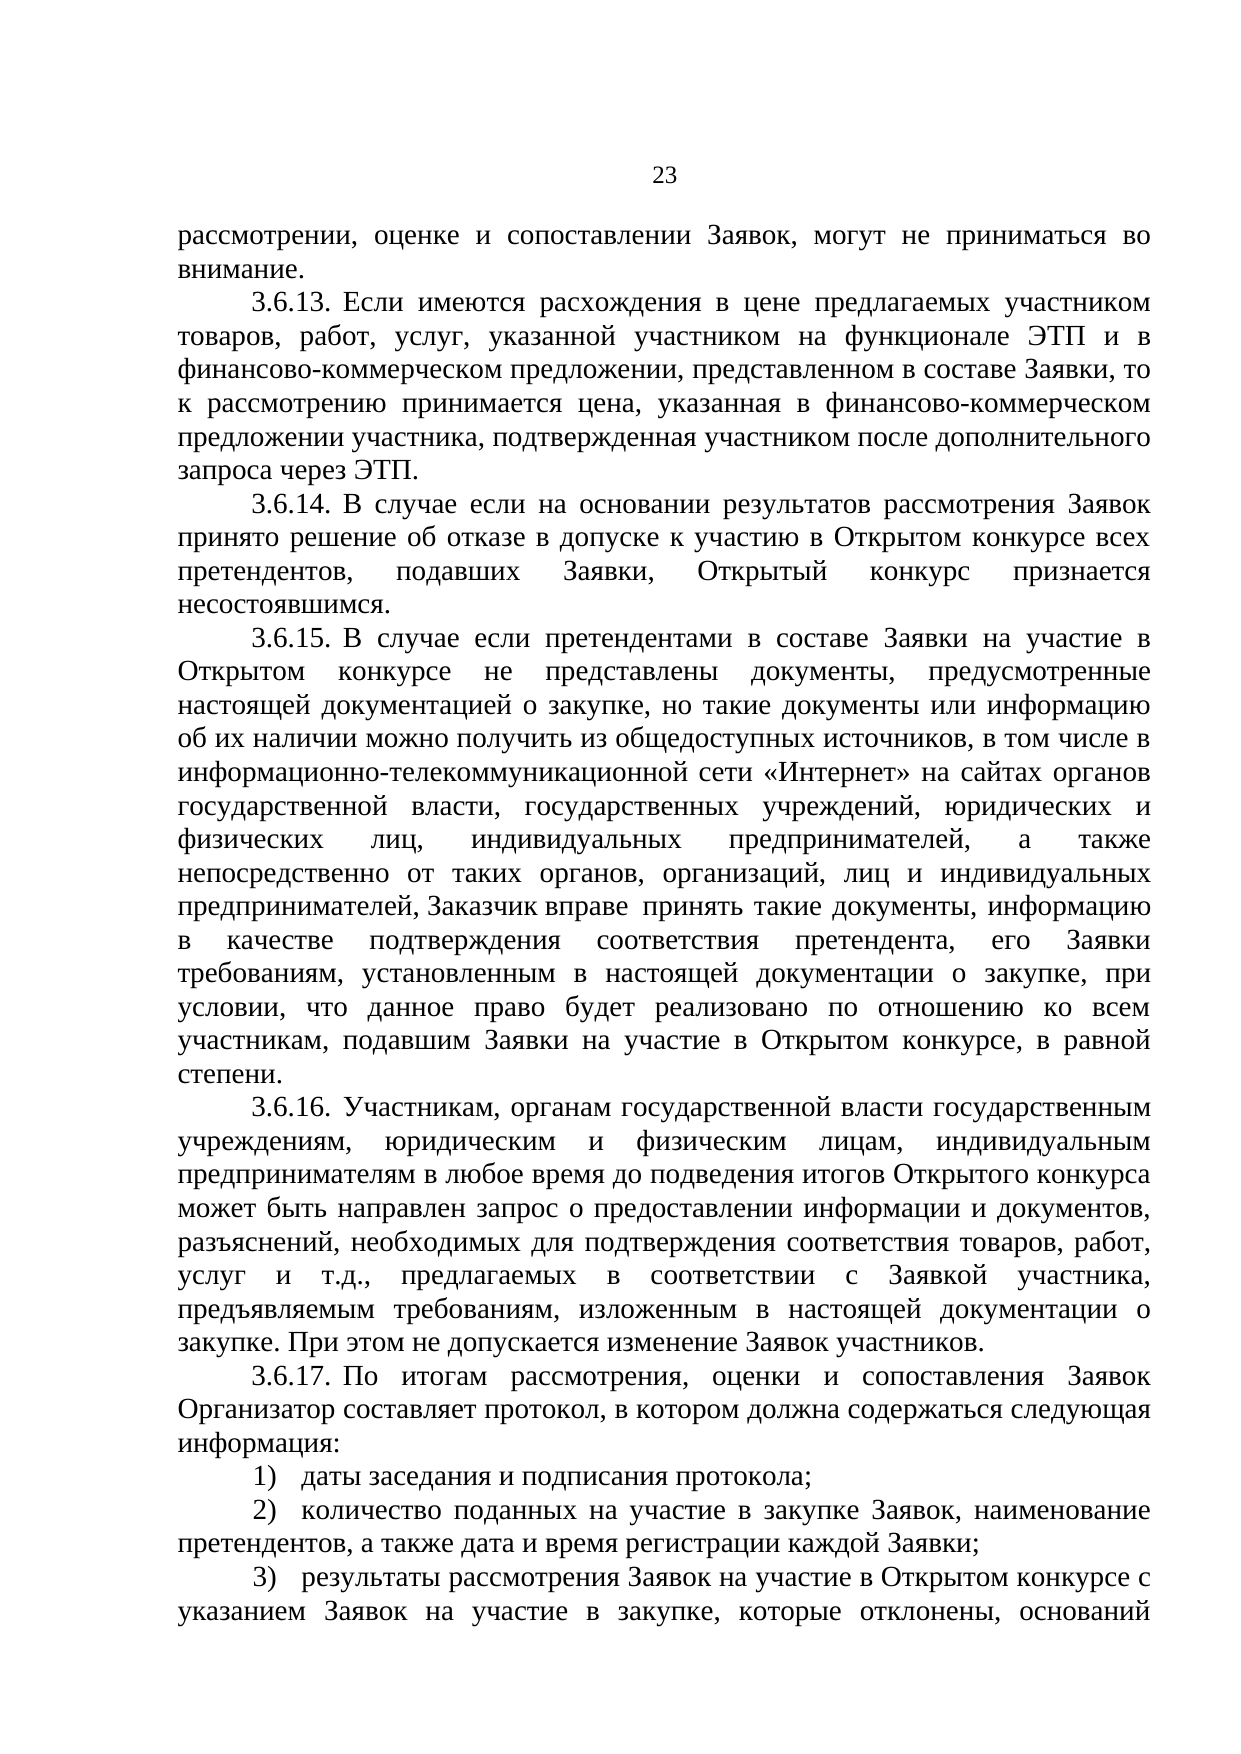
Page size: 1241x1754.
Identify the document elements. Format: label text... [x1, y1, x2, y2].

list количество поданных на участие в закупке Заявок, наименование претендентов, а также дата и время регистрации каждой Заявки; [177, 1492, 1152, 1559]
list По итогам рассмотрения, оценки и сопоставления Заявок Организатор составляет протокол, в котором должна содержаться следующая информация: [177, 1358, 1152, 1458]
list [177, 217, 1152, 284]
list В случае если претендентами в составе Заявки на участие в Открытом конкурсе не представлены документы, предусмотренные настоящей документацией о закупке, но такие документы или информацию об их наличии можно получить из общедоступных источников, в том числе в информационно-телекоммуникационной сети «Интернет» на сайтах органов государственной власти, государственных учреждений, юридических и физических лиц, индивидуальных предпринимателей, а также непосредственно от таких органов, организаций, лиц и индивидуальных предпринимателей, Заказчик вправе принять такие документы, информацию в качестве подтверждения соответствия претендента, его Заявки требованиям, установленным в настоящей документации о закупке, при условии, что данное право будет реализовано по отношению ко всем участникам, подавшим Заявки на участие в Открытом конкурсе, в равной степени. [177, 620, 1152, 1089]
list даты заседания и подписания протокола; [177, 1458, 1152, 1492]
list Если имеются расхождения в цене предлагаемых участником товаров, работ, услуг, указанной участником на функционале ЭТП и в финансово-коммерческом предложении, представленном в составе Заявки, то к рассмотрению принимается цена, указанная в финансово-коммерческом предложении участника, подтвержденная участником после дополнительного запроса через ЭТП. [177, 284, 1152, 486]
list В случае если на основании результатов рассмотрения Заявок принято решение об отказе в допуске к участию в Открытом конкурсе всех претендентов, подавших Заявки, Открытый конкурс признается несостоявшимся. [177, 486, 1152, 620]
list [177, 1559, 1152, 1626]
list Участникам, органам государственной власти государственным учреждениям, юридическим и физическим лицам, индивидуальным предпринимателям в любое время до подведения итогов Открытого конкурса может быть направлен запрос о предоставлении информации и документов, разъяснений, необходимых для подтверждения соответствия товаров, работ, услуг и т.д., предлагаемых в соответствии с Заявкой участника, предъявляемым требованиям, изложенным в настоящей документации о закупке. При этом не допускается изменение Заявок участников. [177, 1089, 1152, 1358]
